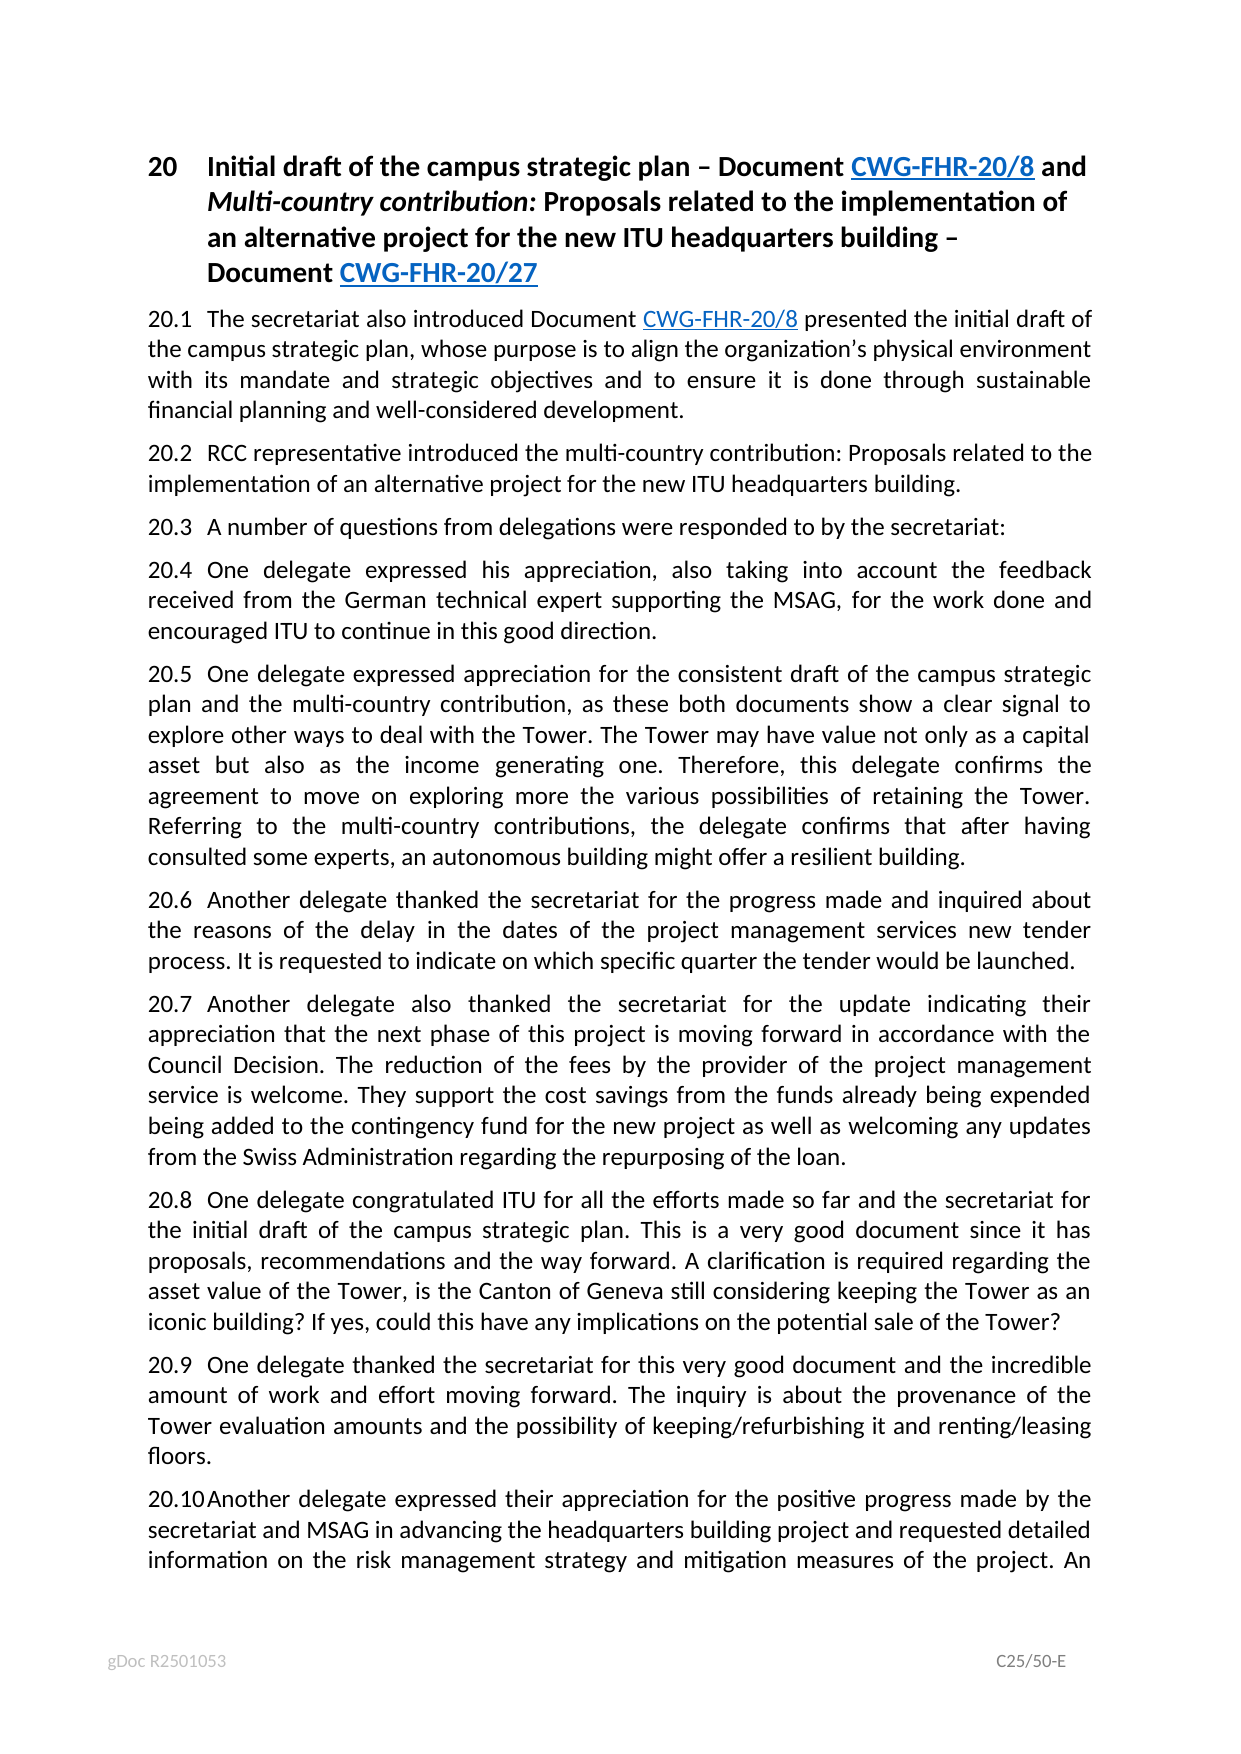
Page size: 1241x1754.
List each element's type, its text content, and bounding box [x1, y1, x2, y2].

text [148, 1483, 1092, 1575]
text 20.4 One delegate expressed his appreciation, also taking into account the feedback received from the German technical expert supporting the MSAG, for the work done and encouraged ITU to continue in this good direction. [148, 554, 1092, 645]
text 20.1 The secretariat also introduced Document CWG-FHR-20/8 presented the initial draft of the campus strategic plan, whose purpose is to align the organization’s physical environment with its mandate and strategic objectives and to ensure it is done through sustainable financial planning and well-considered development. [148, 303, 1092, 425]
text 20.6 Another delegate thanked the secretariat for the progress made and inquired about the reasons of the delay in the dates of the project management services new tender process. It is requested to indicate on which specific quarter the tender would be launched. [148, 884, 1092, 976]
text 20.7 Another delegate also thanked the secretariat for the update indicating their appreciation that the next phase of this project is moving forward in accordance with the Council Decision. The reduction of the fees by the provider of the project management service is welcome. They support the cost savings from the funds already being expended being added to the contingency fund for the new project as well as welcoming any updates from the Swiss Administration regarding the repurposing of the loan. [148, 988, 1092, 1171]
text 20.8 One delegate congratulated ITU for all the efforts made so far and the secretariat for the initial draft of the campus strategic plan. This is a very good document since it has proposals, recommendations and the way forward. A clarification is required regarding the asset value of the Tower, is the Canton of Geneva still considering keeping the Tower as an iconic building? If yes, could this have any implications on the potential sale of the Tower? [148, 1184, 1092, 1336]
text 20.5 One delegate expressed appreciation for the consistent draft of the campus strategic plan and the multi-country contribution, as these both documents show a clear signal to explore other ways to deal with the Tower. The Tower may have value not only as a capital asset but also as the income generating one. Therefore, this delegate confirms the agreement to move on exploring more the various possibilities of retaining the Tower. Referring to the multi-country contributions, the delegate confirms that after having consulted some experts, an autonomous building might offer a resilient building. [148, 658, 1092, 872]
text 20.2 RCC representative introduced the multi-country contribution: Proposals related to the implementation of an alternative project for the new ITU headquarters building. [148, 437, 1092, 498]
text 20.3 A number of questions from delegations were responded to by the secretariat: [148, 511, 1092, 541]
text 20.9 One delegate thanked the secretariat for this very good document and the incredible amount of work and effort moving forward. The inquiry is about the provenance of the Tower evaluation amounts and the possibility of keeping/refurbishing it and renting/leasing floors. [148, 1349, 1092, 1471]
subtitle 20 Initial draft of the campus strategic plan – Document CWG-FHR-20/8 and Multi-country contribution: Proposals related to the implementation of an alternative project for the new ITU headquarters building – Document CWG-FHR-20/27 [148, 148, 1092, 290]
